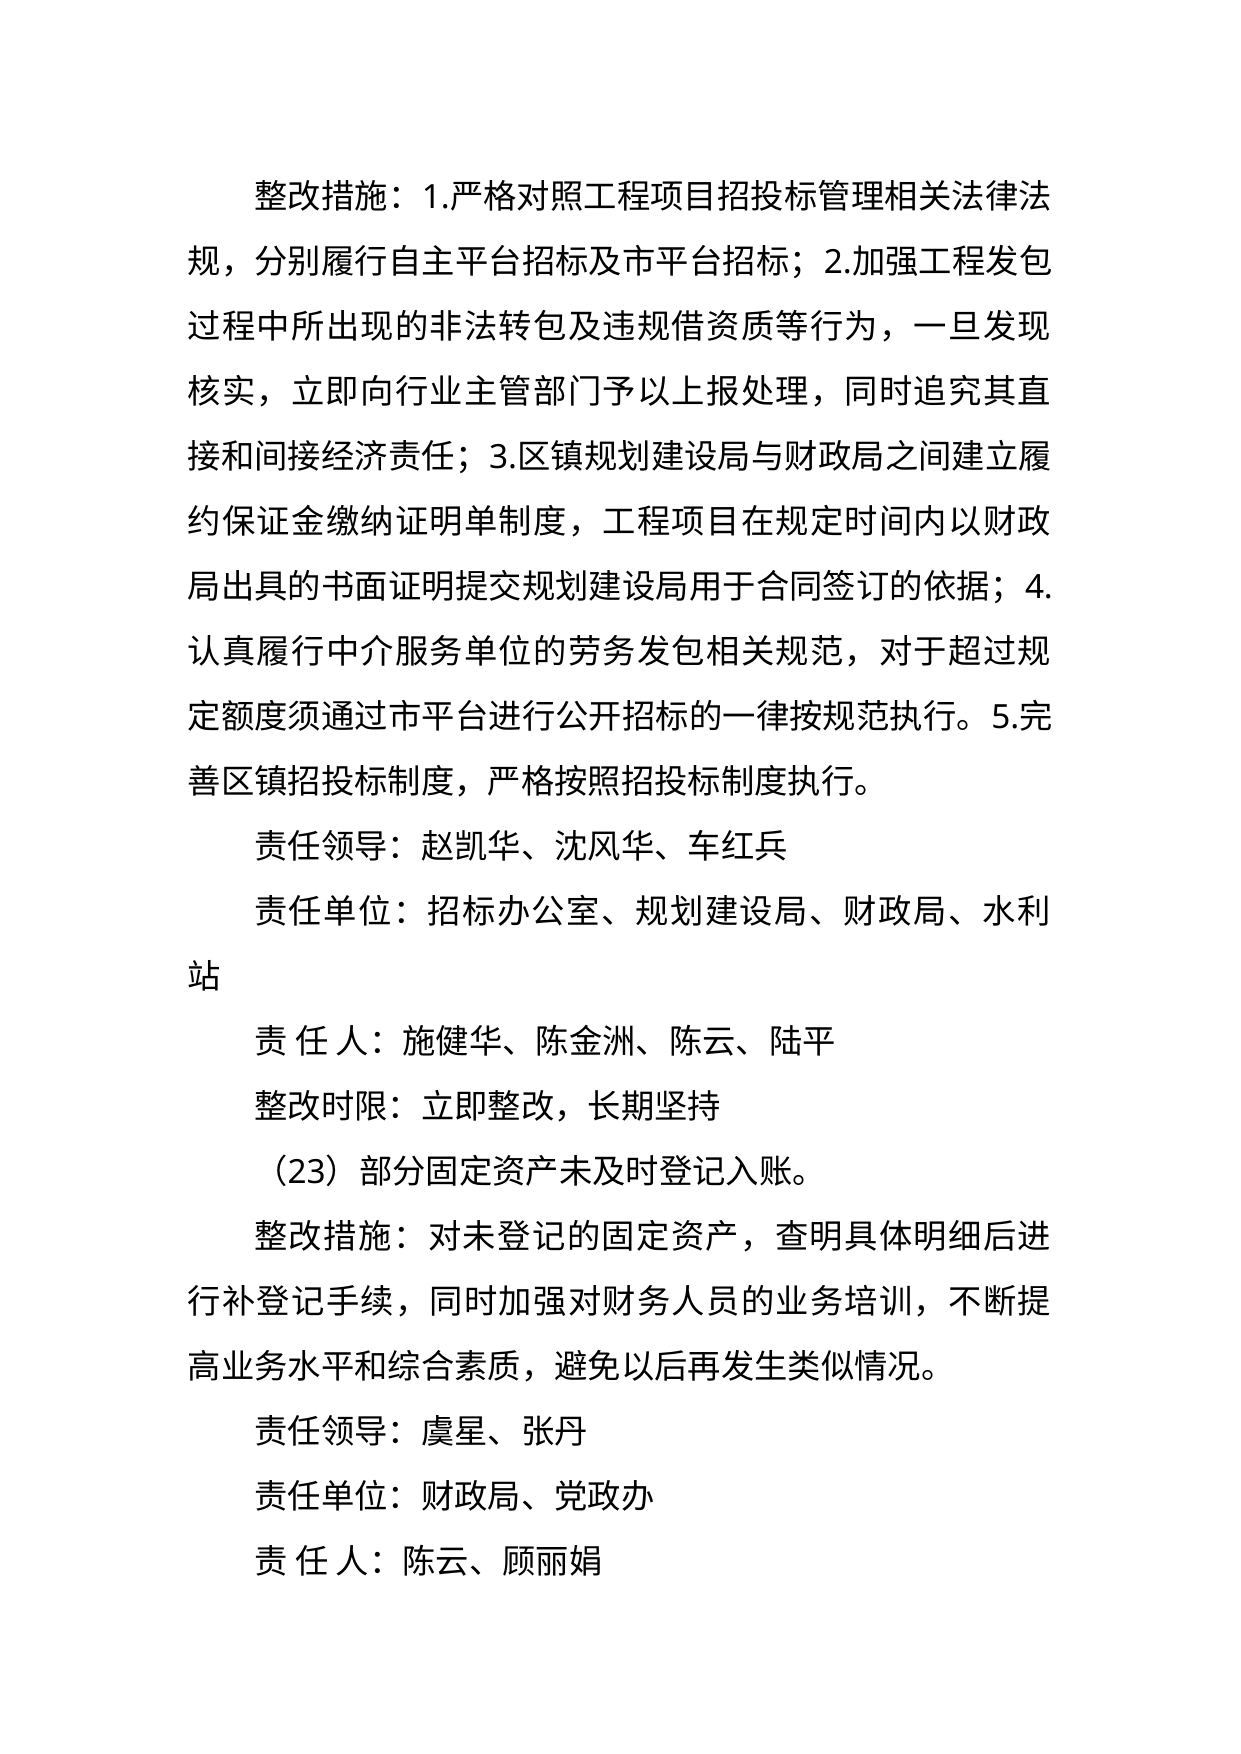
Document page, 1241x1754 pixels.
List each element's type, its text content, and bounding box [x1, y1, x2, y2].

text 整改措施：1.严格对照工程项目招投标管理相关法律法规，分别履行自主平台招标及市平台招标；2.加强工程发包过程中所出现的非法转包及违规借资质等行为，一旦发现核实，立即向行业主管部门予以上报处理，同时追究其直接和间接经济责任；3.区镇规划建设局与财政局之间建立履约保证金缴纳证明单制度，工程项目在规定时间内以财政局出具的书面证明提交规划建设局用于合同签订的依据；4.认真履行中介服务单位的劳务发包相关规范，对于超过规定额度须通过市平台进行公开招标的一律按规范执行。5.完善区镇招投标制度，严格按照招投标制度执行。 [187, 162, 1053, 812]
text 责 任 人：陈云、顾丽娟 [187, 1527, 1053, 1592]
text 责任单位：招标办公室、规划建设局、财政局、水利站 [187, 877, 1053, 1007]
text 责任单位：财政局、党政办 [187, 1462, 1053, 1527]
text 整改时限：立即整改，长期坚持 [187, 1072, 1053, 1137]
text 责 任 人：施健华、陈金洲、陈云、陆平 [187, 1007, 1053, 1072]
text 整改措施：对未登记的固定资产，查明具体明细后进行补登记手续，同时加强对财务人员的业务培训，不断提高业务水平和综合素质，避免以后再发生类似情况。 [187, 1202, 1053, 1397]
text 责任领导：赵凯华、沈风华、车红兵 [187, 812, 1053, 877]
text 责任领导：虞星、张丹 [187, 1397, 1053, 1462]
text （23）部分固定资产未及时登记入账。 [254, 1137, 1053, 1202]
